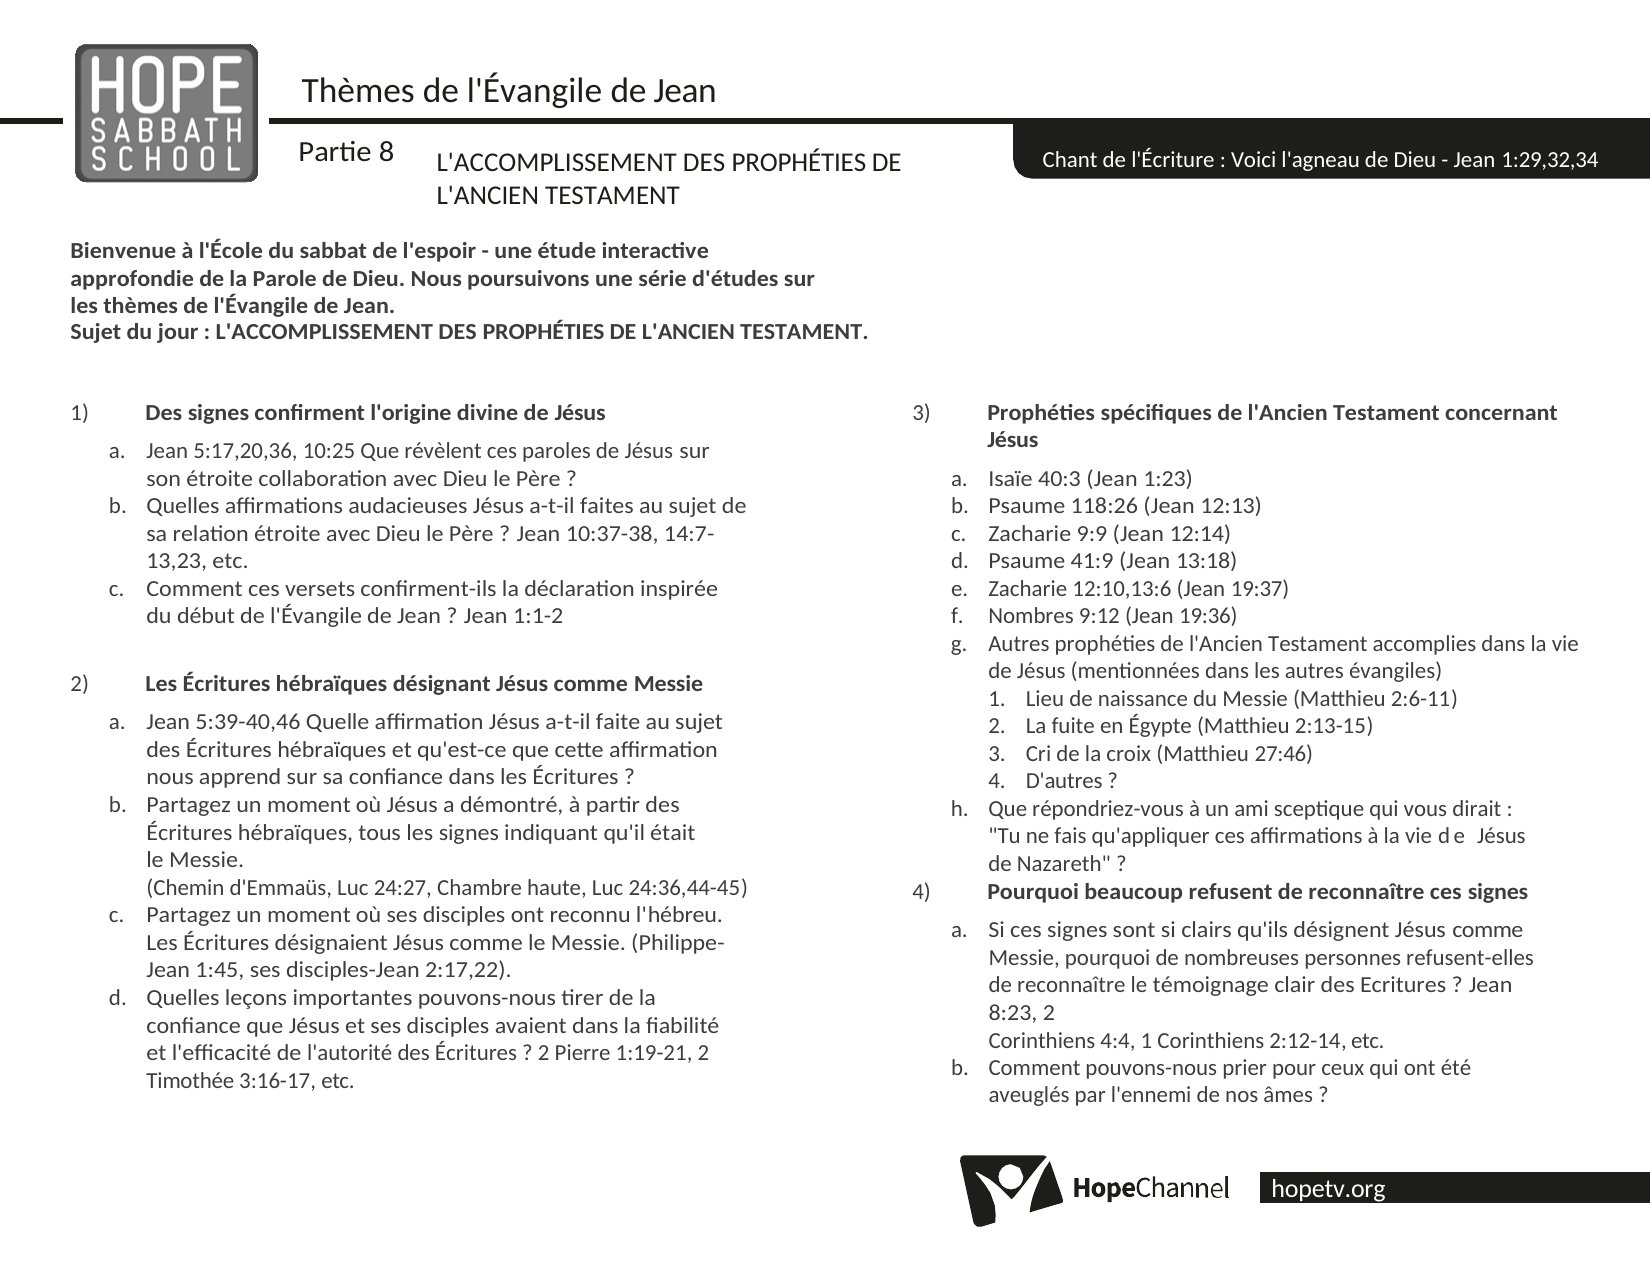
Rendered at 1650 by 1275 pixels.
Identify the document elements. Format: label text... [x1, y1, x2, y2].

list Zacharie 12:10,13:6 (Jean 19:37) [951, 574, 1612, 602]
list Pourquoi beaucoup refusent de reconnaître ces signes [912, 877, 1612, 905]
text Sujet du jour : L'ACCOMPLISSEMENT DES PROPHÉTIES DE L'ANCIEN TESTAMENT. [70, 319, 1612, 344]
picture [1181, 1182, 1193, 1197]
list Lieu de naissance du Messie (Matthieu 2:6-11) [988, 684, 1612, 712]
text L'ACCOMPLISSEMENT DES PROPHÉTIES DE L'ANCIEN TESTAMENT [436, 145, 923, 211]
picture [1196, 1176, 1229, 1198]
picture [63, 31, 269, 133]
list Jean 5:17,20,36, 10:25 Que révèlent ces paroles de Jésus sur son étroite collaboration avec Dieu le Père ? [109, 437, 734, 492]
text Partie 8 [37, 133, 394, 169]
list Quelles leçons importantes pouvons-nous tirer de la confiance que Jésus et ses disciples avaient dans la fiabilité et l'efficacité de l'autorité des Écritures ? 2 Pierre 1:19-21, 2 Timothée 3:16-17, etc. [109, 983, 721, 1094]
list Quelles affirmations audacieuses Jésus a-t-il faites au sujet de sa relation étroite avec Dieu le Père ? Jean 10:37-38, 14:7-13,23, etc. [109, 492, 760, 574]
list Psaume 41:9 (Jean 13:18) [951, 547, 1612, 574]
list Zacharie 9:9 (Jean 12:14) [951, 519, 1612, 547]
list D'autres ? [988, 767, 1612, 794]
list Partagez un moment où Jésus a démontré, à partir des Écritures hébraïques, tous les signes indiquant qu'il était le Messie. [109, 791, 713, 873]
title Thèmes de l'Évangile de Jean [301, 68, 1612, 111]
list Cri de la croix (Matthieu 27:46) [988, 739, 1612, 767]
list Isaïe 40:3 (Jean 1:23) [951, 464, 1612, 492]
list Partagez un moment où ses disciples ont reconnu l'hébreu. [109, 901, 764, 928]
list Psaume 118:26 (Jean 12:13) [951, 492, 1612, 519]
picture [63, 169, 269, 195]
text Les Écritures désignaient Jésus comme le Messie. (Philippe-Jean 1:45, ses disciples-Jean 2:17,22). [146, 928, 729, 983]
text Bienvenue à l'École du sabbat de l'espoir - une étude interactive approfondie de la Parole de Dieu. Nous poursuivons une série d'études sur les thèmes de l'Évangile de Jean. [70, 237, 825, 319]
list Les Écritures hébraïques désignant Jésus comme Messie [70, 669, 764, 697]
list La fuite en Égypte (Matthieu 2:13-15) [988, 712, 1612, 739]
list Si ces signes sont si clairs qu'ils désignent Jésus comme [951, 916, 1612, 943]
list Des signes confirment l'origine divine de Jésus [70, 398, 764, 426]
list Nombres 9:12 (Jean 19:36) [951, 602, 1612, 629]
list Prophéties spécifiques de l'Ancien Testament concernant Jésus [912, 398, 1612, 454]
text (Chemin d'Emmaüs, Luc 24:27, Chambre haute, Luc 24:36,44-45) [146, 873, 764, 901]
list Que répondriez-vous à un ami sceptique qui vous dirait : "Tu ne fais qu'appliquer ces affirmations à la vie de Jésus de Nazareth" ? [951, 795, 1548, 877]
list Autres prophéties de l'Ancien Testament accomplies dans la vie de Jésus (mentionnées dans les autres évangiles) [951, 629, 1590, 684]
text Chant de l'Écriture : Voici l'agneau de Dieu - Jean 1:29,32,34 [1042, 146, 1612, 174]
text Messie, pourquoi de nombreuses personnes refusent-elles de reconnaître le témoignage clair des Ecritures ? Jean 8:23, 2 [988, 944, 1536, 1026]
list Comment pouvons-nous prier pour ceux qui ont été aveuglés par l'ennemi de nos âmes ? [951, 1054, 1489, 1109]
list Comment ces versets confirment-ils la déclaration inspirée du début de l'Évangile de Jean ? Jean 1:1-2 [109, 574, 741, 629]
list Jean 5:39-40,46 Quelle affirmation Jésus a-t-il faite au sujet des Écritures hébraïques et qu'est-ce que cette affirmation nous apprend sur sa confiance dans les Écritures ? [109, 708, 737, 790]
text Corinthiens 4:4, 1 Corinthiens 2:12-14, etc. [988, 1026, 1612, 1053]
